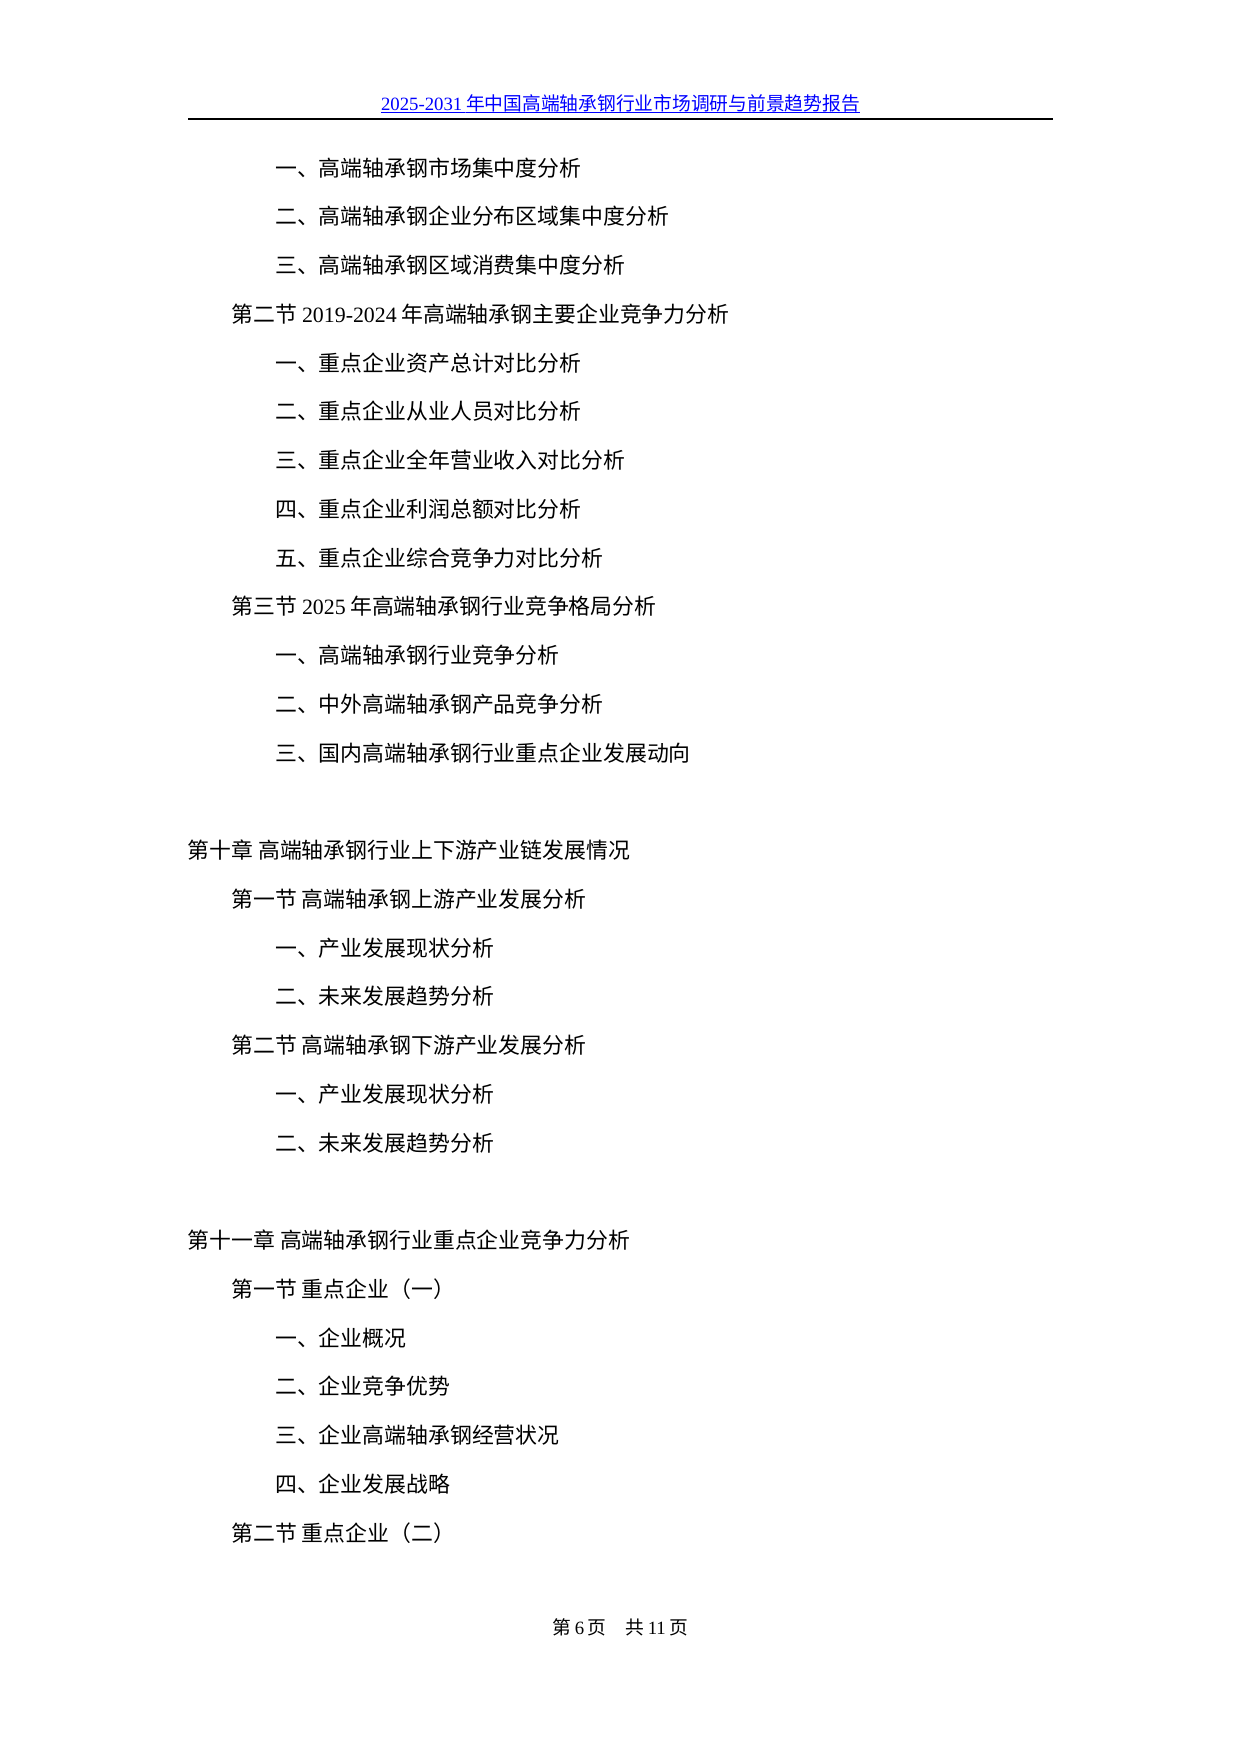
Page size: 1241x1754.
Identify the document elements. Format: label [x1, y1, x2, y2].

text [187, 150, 1053, 1548]
